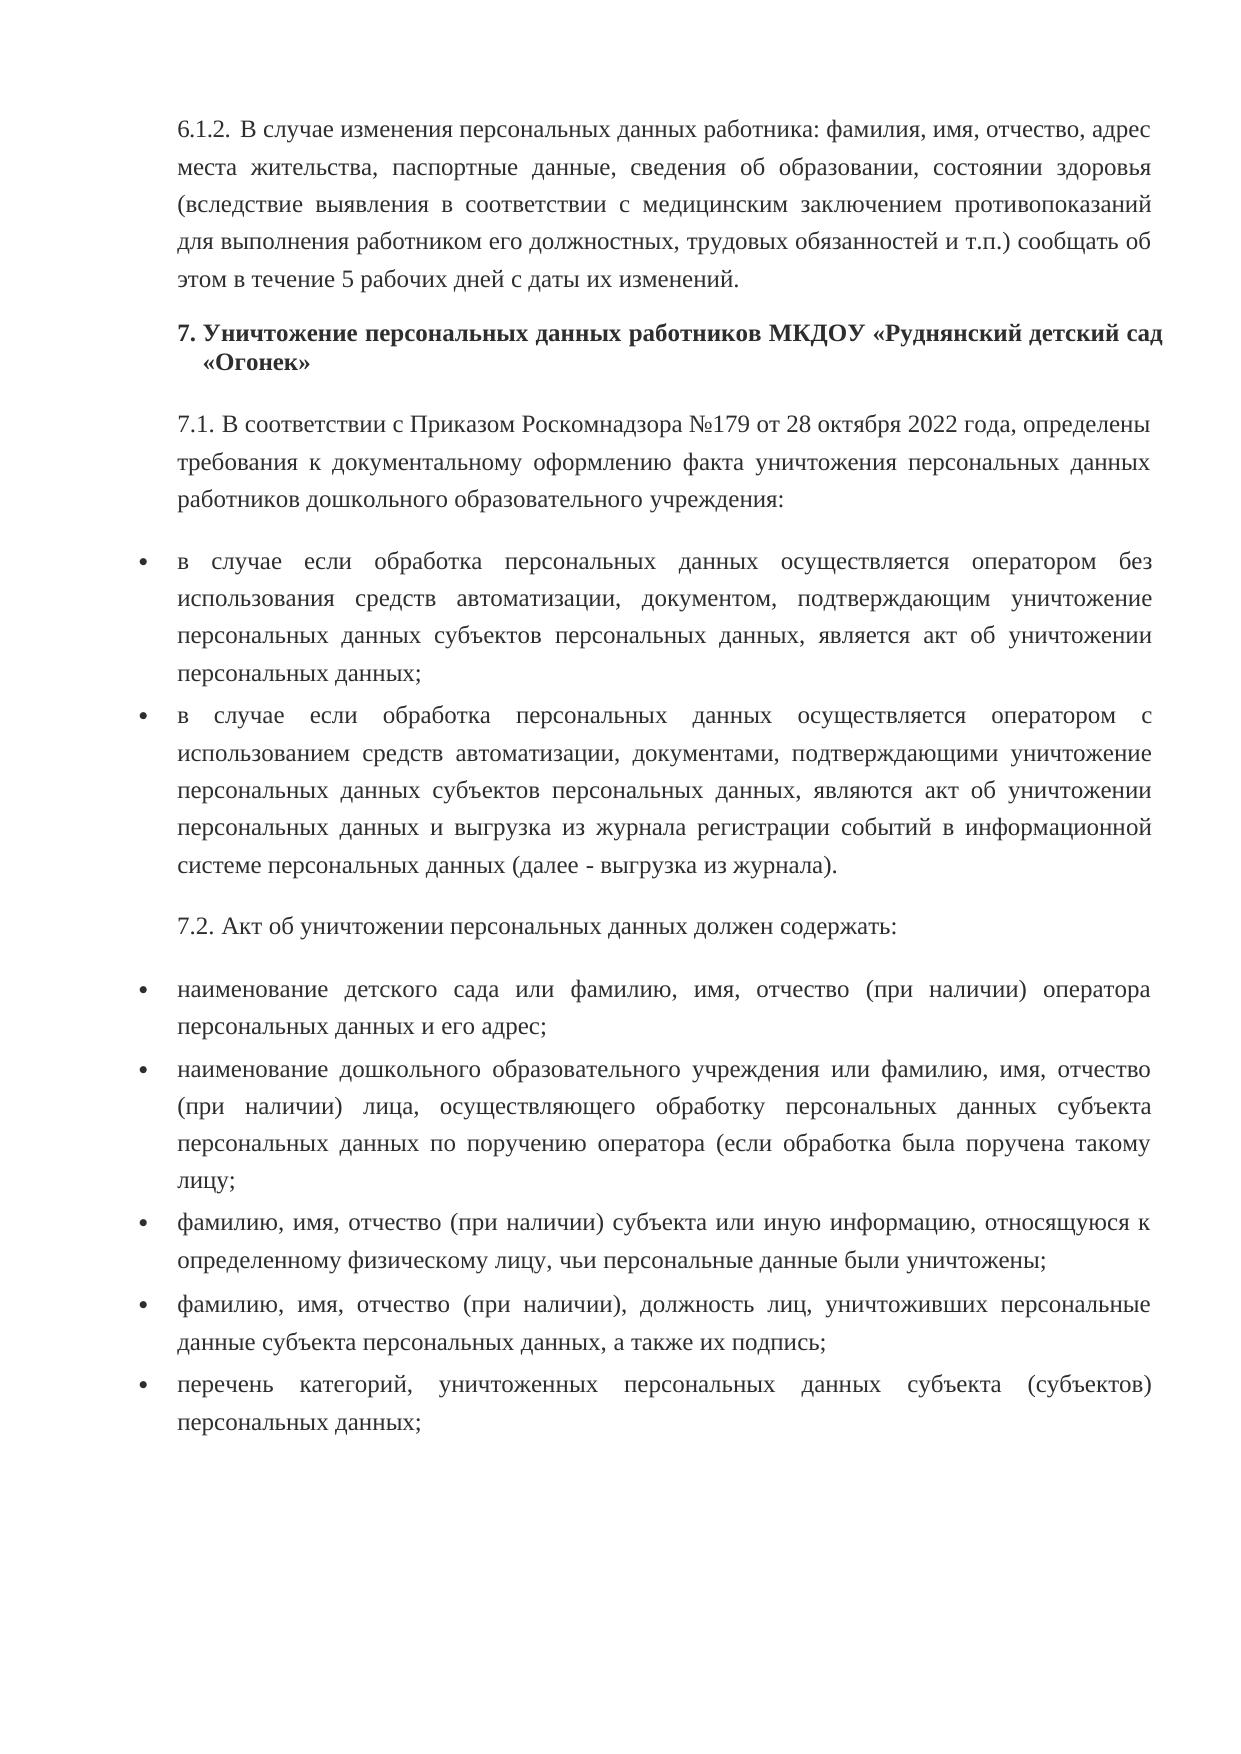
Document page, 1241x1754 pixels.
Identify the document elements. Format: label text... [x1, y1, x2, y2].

list фамилию, имя, отчество (при наличии), должность лиц, уничтоживших персональные данные субъекта персональных данных, а также их подпись; [139, 1289, 1152, 1356]
list Акт об уничтожении персональных данных должен содержать: [177, 911, 1163, 940]
list фамилию, имя, отчество (при наличии) субъекта или иную информацию, относящуюся к определенному физическому лицу, чьи персональные данные были уничтожены; [139, 1207, 1151, 1273]
subtitle Уничтожение персональных данных работников МКДОУ «Руднянский детский сад «Огонек» [177, 318, 1163, 376]
list перечень категорий, уничтоженных персональных данных субъекта (субъектов) персональных данных; [139, 1369, 1152, 1435]
list В случае изменения персональных данных работника: фамилия, имя, отчество, адрес места жительства, паспортные данные, сведения об образовании, состоянии здоровья (вследствие выявления в соответствии с медицинским заключением противопоказаний для выполнения работником его должностных, трудовых обязанностей и т.п.) сообщать об этом в течение 5 рабочих дней с даты их изменений. [177, 114, 1151, 292]
list в случае если обработка персональных данных осуществляется оператором без использования средств автоматизации, документом, подтверждающим уничтожение персональных данных субъектов персональных данных, является акт об уничтожении персональных данных; [139, 546, 1152, 687]
list В соответствии с Приказом Роскомнадзора №179 от 28 октября 2022 года, определены требования к документальному оформлению факта уничтожения персональных данных работников дошкольного образовательного учреждения: [177, 409, 1151, 513]
list наименование детского сада или фамилию, имя, отчество (при наличии) оператора персональных данных и его адрес; [139, 974, 1151, 1040]
list наименование дошкольного образовательного учреждения или фамилию, имя, отчество (при наличии) лица, осуществляющего обработку персональных данных субъекта персональных данных по поручению оператора (если обработка была поручена такому лицу; [139, 1054, 1152, 1194]
list в случае если обработка персональных данных осуществляется оператором с использованием средств автоматизации, документами, подтверждающими уничтожение персональных данных субъектов персональных данных, являются акт об уничтожении персональных данных и выгрузка из журнала регистрации событий в информационной системе персональных данных (далее - выгрузка из журнала). [139, 701, 1153, 878]
